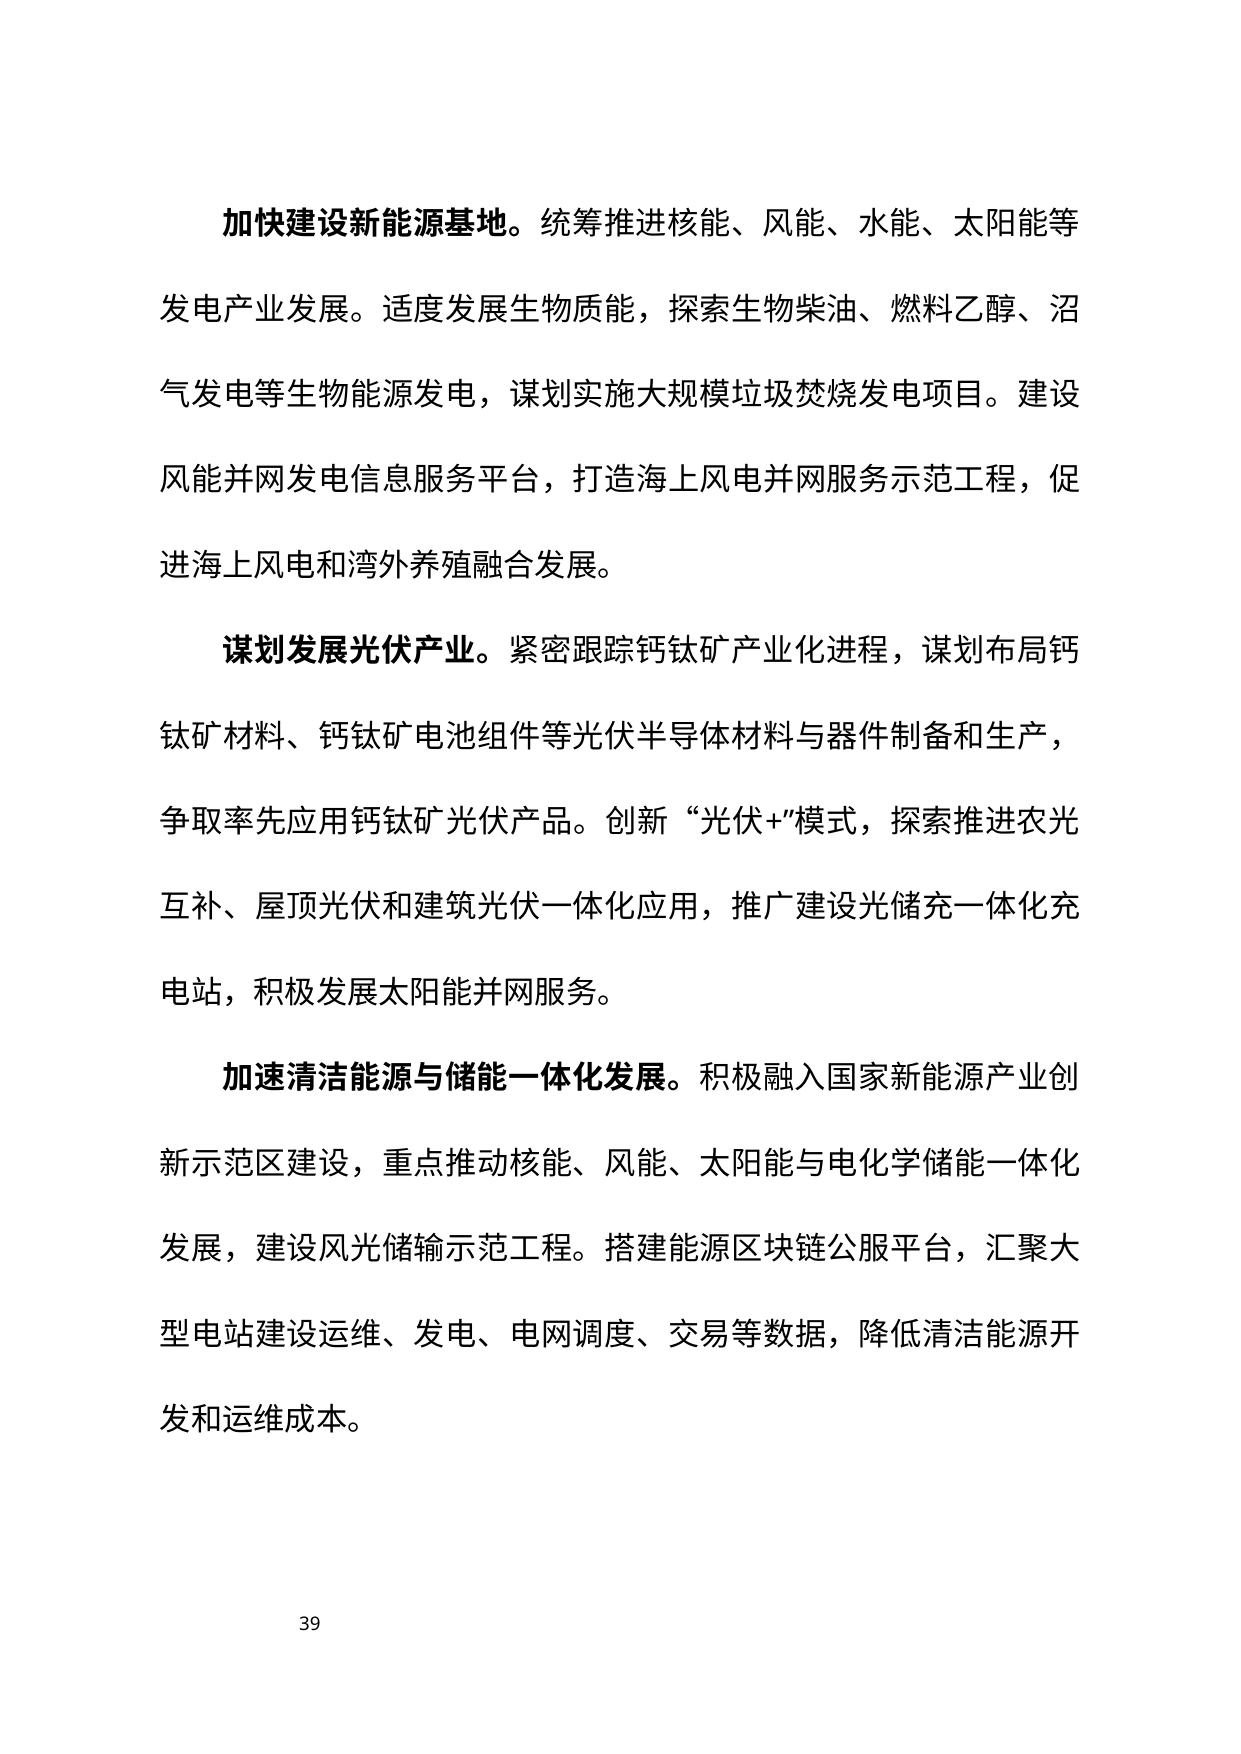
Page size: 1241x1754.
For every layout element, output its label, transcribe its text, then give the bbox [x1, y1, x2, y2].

text 谋划发展光伏产业。紧密跟踪钙钛矿产业化进程，谋划布局钙钛矿材料、钙钛矿电池组件等光伏半导体材料与器件制备和生产，争取率先应用钙钛矿光伏产品。创新“光伏+”模式，探索推进农光互补、屋顶光伏和建筑光伏一体化应用，推广建设光储充一体化充电站，积极发展太阳能并网服务。 [159, 605, 1081, 1032]
text 加快建设新能源基地。统筹推进核能、风能、水能、太阳能等发电产业发展。适度发展生物质能，探索生物柴油、燃料乙醇、沼气发电等生物能源发电，谋划实施大规模垃圾焚烧发电项目。建设风能并网发电信息服务平台，打造海上风电并网服务示范工程，促进海上风电和湾外养殖融合发展。 [159, 178, 1081, 605]
text 加速清洁能源与储能一体化发展。积极融入国家新能源产业创新示范区建设，重点推动核能、风能、太阳能与电化学储能一体化发展，建设风光储输示范工程。搭建能源区块链公服平台，汇聚大型电站建设运维、发电、电网调度、交易等数据，降低清洁能源开发和运维成本。 [159, 1032, 1081, 1459]
